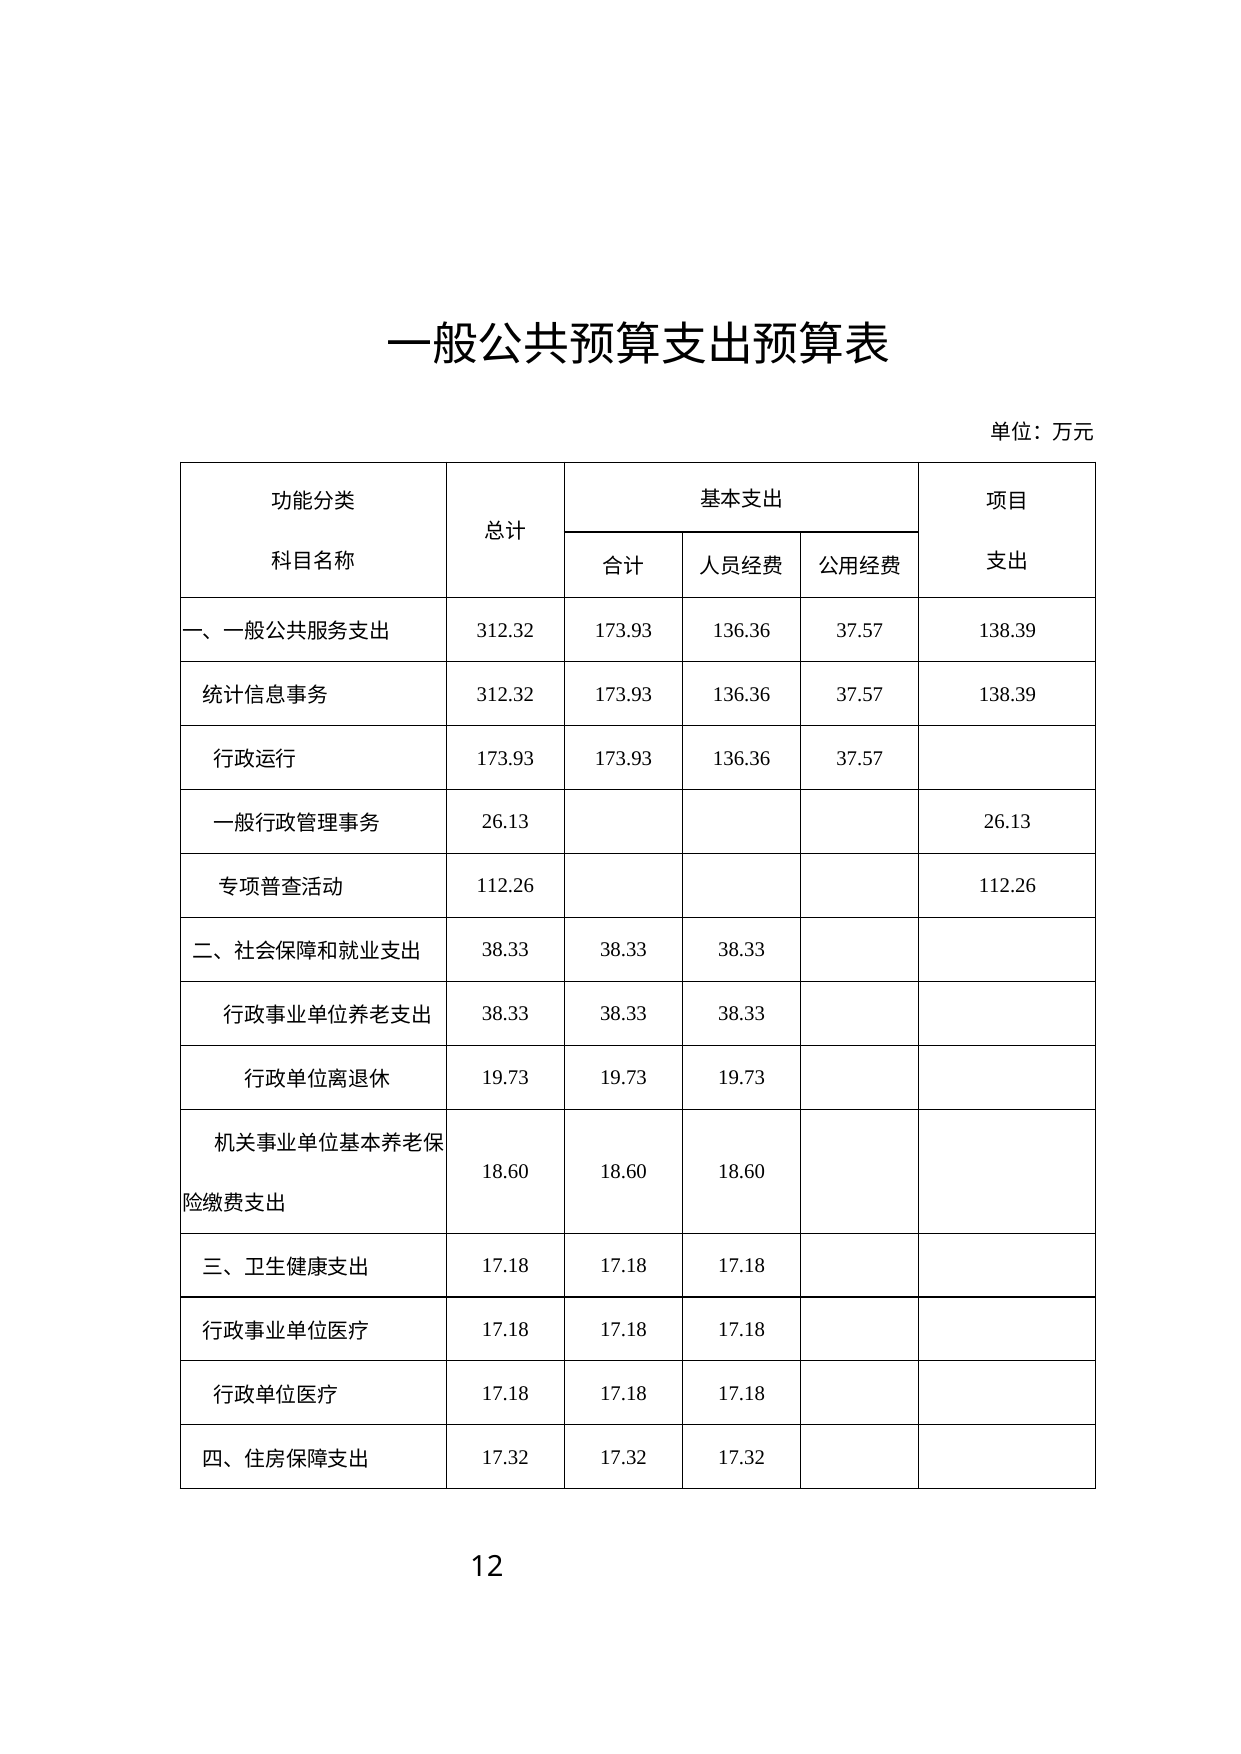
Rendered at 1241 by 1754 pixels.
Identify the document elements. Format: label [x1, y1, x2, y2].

table_header [78, 219, 1162, 1489]
